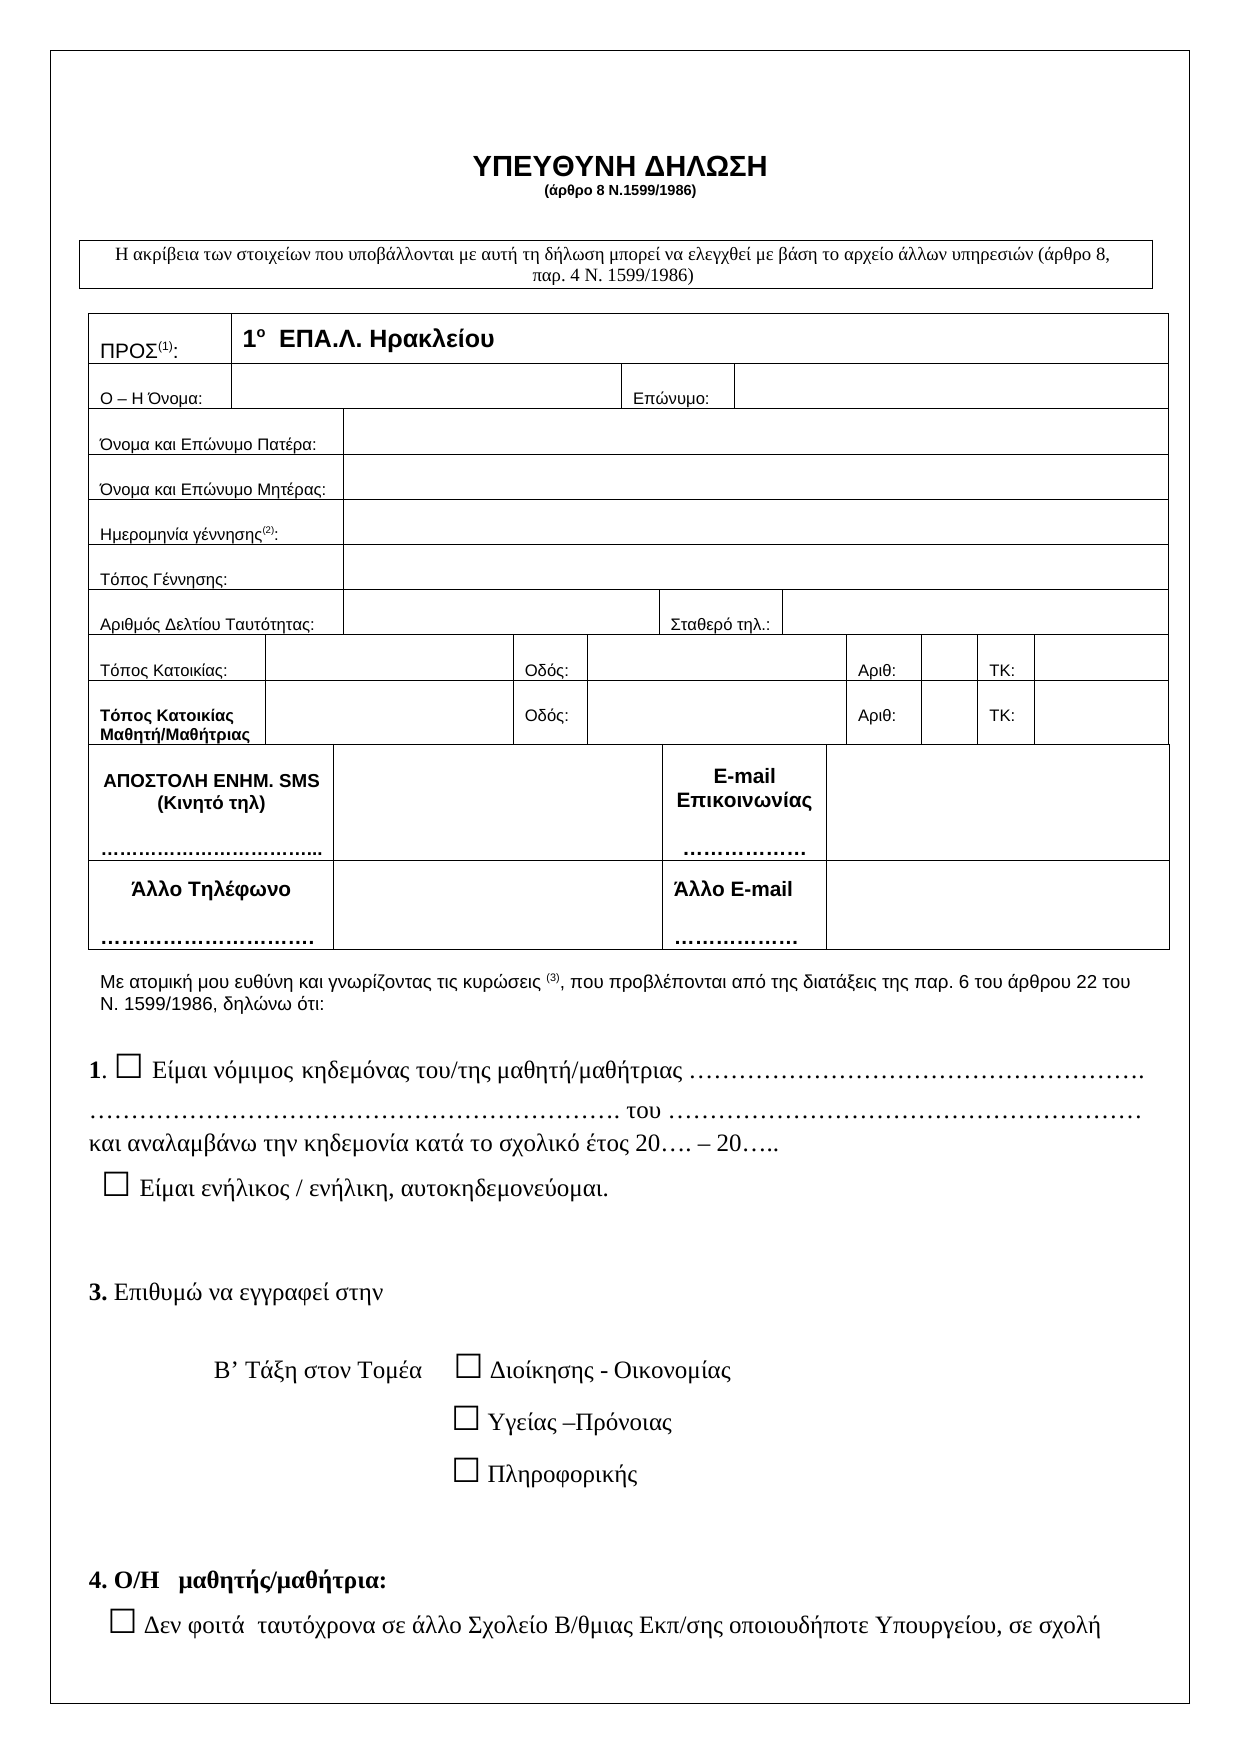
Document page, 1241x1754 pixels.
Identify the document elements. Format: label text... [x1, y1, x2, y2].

table_cell [827, 861, 1169, 948]
table_cell ΤΚ: [978, 681, 1034, 744]
table_cell [344, 500, 1168, 544]
table_cell Αριθ: [847, 681, 921, 744]
table_cell Αριθ: [847, 635, 921, 679]
table_cell [344, 455, 1168, 499]
subtitle ΥΠΕΥΘΥΝΗ ΔΗΛΩΣΗ [89, 149, 1152, 182]
text Η ακρίβεια των στοιχείων που υποβάλλονται με αυτή τη δήλωση μπορεί να ελεγχθεί με βάση το αρχείο άλλων υπηρεσιών (άρθρο 8, [80, 241, 1152, 261]
table_cell [588, 635, 846, 679]
table_cell Οδός: [514, 635, 587, 679]
table_cell Ο – Η Όνομα: [89, 364, 231, 408]
table_cell [1035, 635, 1168, 679]
table_header 1ο ΕΠΑ.Λ. Ηρακλείου [232, 314, 1168, 363]
table_cell [334, 745, 662, 859]
table_cell [1035, 681, 1168, 744]
table_cell Σταθερό τηλ.: [660, 590, 782, 634]
table_cell ΑΠΟΣΤΟΛΗ ΕΝΗΜ. SMS (Κινητό τηλ) ……………………………... [89, 745, 333, 859]
text Είμαι ενήλικος / ενήλικη, αυτοκηδεμονεύομαι. [89, 1161, 1152, 1207]
table_cell Όνομα και Επώνυμο Μητέρας: [89, 455, 343, 499]
text Υγείας –Πρόνοιας [89, 1395, 1152, 1440]
table_cell [827, 745, 1169, 859]
text Πληροφορικής [89, 1447, 1152, 1492]
text ………………………………………………………. του ………………………………………………… [89, 1095, 1152, 1124]
text 4. Ο/Η μαθητής/μαθήτρια: [89, 1565, 1152, 1594]
text και αναλαμβάνω την κηδεμονία κατά το σχολικό έτος 20…. – 20….. [89, 1128, 1152, 1157]
table_cell Οδός: [514, 681, 587, 744]
text παρ. 4 Ν. 1599/1986) [80, 261, 1152, 288]
text Δεν φοιτά ταυτόχρονα σε άλλο Σχολείο Β/θμιας Εκπ/σης οποιουδήποτε Υπουργείου, σε σχολή [89, 1598, 1152, 1644]
table_cell Άλλο E-mail ……………… [663, 861, 826, 948]
table_cell [266, 635, 513, 679]
subtitle (άρθρο 8 Ν.1599/1986) [89, 182, 1152, 211]
text Β’ Τάξη στον Τομέα Διοίκησης - Οικονομίας [89, 1343, 1152, 1388]
table_cell [344, 545, 1168, 589]
table_cell Τόπος Κατοικίας: [89, 635, 265, 679]
table_cell [588, 681, 846, 744]
text 3. Επιθυμώ να εγγραφεί στην [89, 1277, 1152, 1305]
table_cell ΤΚ: [978, 635, 1034, 679]
table_cell [344, 409, 1168, 453]
table_cell Άλλο Τηλέφωνο …………………………. [89, 861, 333, 948]
table_cell Τόπος Κατοικίας Μαθητή/Μαθήτριας [89, 681, 265, 744]
table_cell [735, 364, 1168, 408]
table_cell [334, 861, 662, 948]
table_cell Όνομα και Επώνυμο Πατέρα: [89, 409, 343, 453]
table_cell Ημερομηνία γέννησης(2): [89, 500, 343, 544]
table_cell [344, 590, 659, 634]
table_header ΠΡΟΣ(1): [89, 314, 231, 363]
text 1. Είμαι νόμιμος κηδεμόνας του/της μαθητή/μαθήτριας ………………………………………………. [89, 1043, 1152, 1088]
table_cell [922, 635, 977, 679]
table_cell Αριθμός Δελτίου Ταυτότητας: [89, 590, 343, 634]
table_cell [266, 681, 513, 744]
table_cell [232, 364, 621, 408]
table_cell Τόπος Γέννησης: [89, 545, 343, 589]
table_cell Ε-mail Επικοινωνίας ……………… [663, 745, 826, 859]
table_cell [783, 590, 1168, 634]
table_cell Επώνυμο: [622, 364, 734, 408]
table_cell Με ατομική μου ευθύνη και γνωρίζοντας τις κυρώσεις (3), που προβλέπονται από της διατάξεις της παρ. 6 του άρθρου 22 του Ν. 1599/1986, δηλώνω ότι: [89, 949, 1174, 1014]
table_cell [922, 681, 977, 744]
